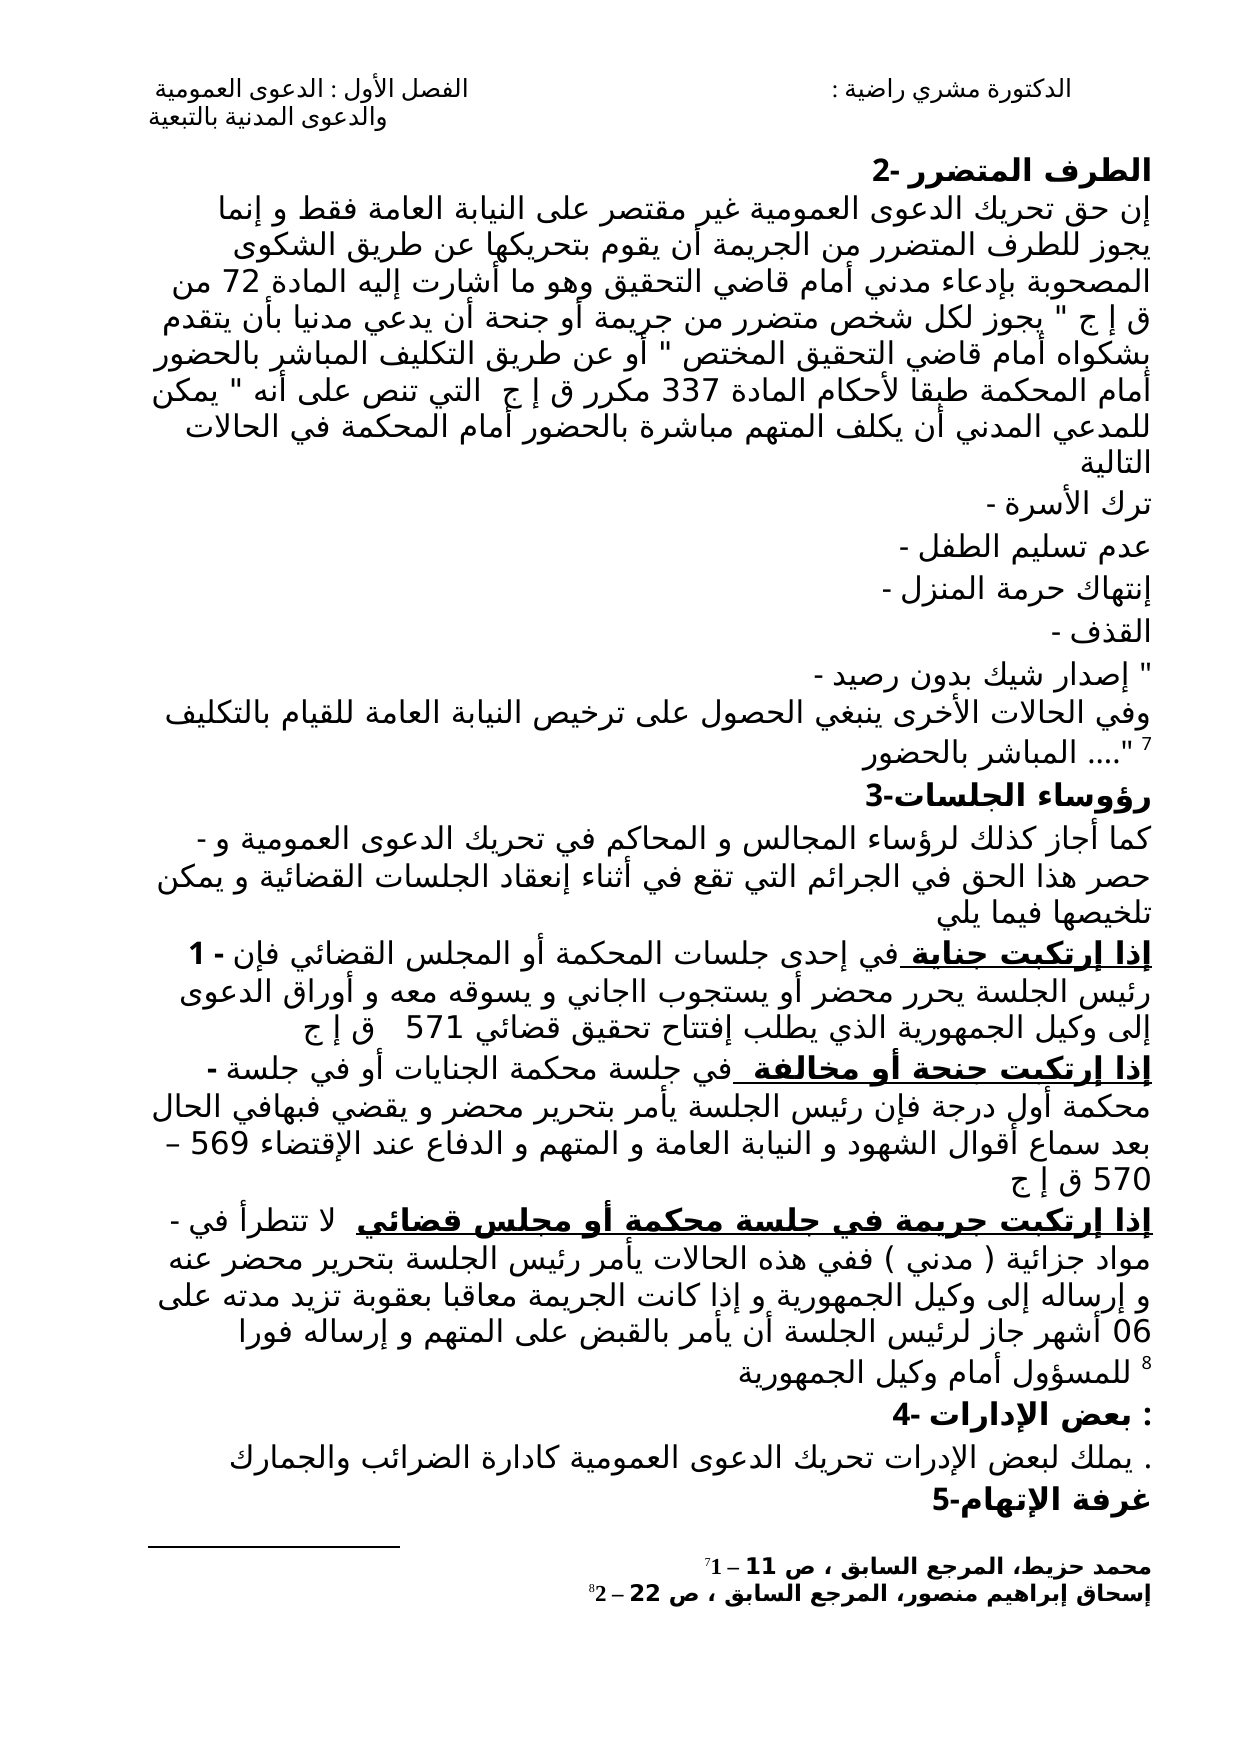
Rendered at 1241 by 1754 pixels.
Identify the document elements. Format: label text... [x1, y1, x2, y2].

text - ترك الأسرة [148, 481, 1152, 524]
text - القذف [148, 609, 1152, 651]
text - إذا إرتكبت جريمة في جلسة محكمة أو مجلس قضائي لا تتطرأ في مواد جزائية ( مدني ) ففي هذه الحالات يأمر رئيس الجلسة بتحرير محضر عنه و إرساله إلى وكيل الجمهورية و إذا كانت الجريمة معاقبا بعقوبة تزيد مدته على 06 أشهر جاز لرئيس الجلسة أن يأمر بالقبض على المتهم و إرساله فورا للمسؤول أمام وكيل الجمهورية [148, 1198, 1152, 1392]
text إن حق تحريك الدعوى العمومية غير مقتصر على النيابة العامة فقط و إنما يجوز للطرف المتضرر من الجريمة أن يقوم بتحريكها عن طريق الشكوى المصحوبة بإدعاء مدني أمام قاضي التحقيق وهو ما أشارت إليه المادة 72 من ق إ ج " يجوز لكل شخص متضرر من جريمة أو جنحة أن يدعي مدنيا بأن يتقدم بشكواه أمام قاضي التحقيق المختص " أو عن طريق التكليف المباشر بالحضور أمام المحكمة طبقا لأحكام المادة 337 مكرر ق إ ج التي تنص على أنه " يمكن للمدعي المدني أن يكلف المتهم مباشرة بالحضور أمام المحكمة في الحالات التالية [148, 190, 1152, 481]
text 1 - إذا إرتكبت جناية في إحدى جلسات المحكمة أو المجلس القضائي فإن رئيس الجلسة يحرر محضر أو يستجوب ااجاني و يسوقه معه و أوراق الدعوى إلى وكيل الجمهورية الذي يطلب إفتتاح تحقيق قضائي 571 ق إ ج [148, 931, 1152, 1046]
text 4- بعض الإدارات : [148, 1392, 1152, 1435]
text 3-رؤوساء الجلسات [148, 773, 1152, 816]
text وفي الحالات الأخرى ينبغي الحصول على ترخيص النيابة العامة للقيام بالتكليف المباشر بالحضور ...." [148, 694, 1152, 773]
text - كما أجاز كذلك لرؤساء المجالس و المحاكم في تحريك الدعوى العمومية و حصر هذا الحق في الجرائم التي تقع في أثناء إنعقاد الجلسات القضائية و يمكن تلخيصها فيما يلي [148, 816, 1152, 931]
text - إنتهاك حرمة المنزل [148, 566, 1152, 609]
text 5-غرفة الإتهام [148, 1477, 1152, 1520]
text - عدم تسليم الطفل [148, 524, 1152, 566]
text - إصدار شيك بدون رصيد " [148, 651, 1152, 694]
text - إذا إرتكبت جنحة أو مخالفة في جلسة محكمة الجنايات أو في جلسة محكمة أول درجة فإن رئيس الجلسة يأمر بتحرير محضر و يقضي فبهافي الحال بعد سماع أقوال الشهود و النيابة العامة و المتهم و الدفاع عند الإقتضاء 569 – 570 ق إ ج [148, 1046, 1152, 1198]
text 2- الطرف المتضرر [148, 148, 1152, 190]
text يملك لبعض الإدرات تحريك الدعوى العمومية كادارة الضرائب والجمارك . [148, 1435, 1152, 1477]
